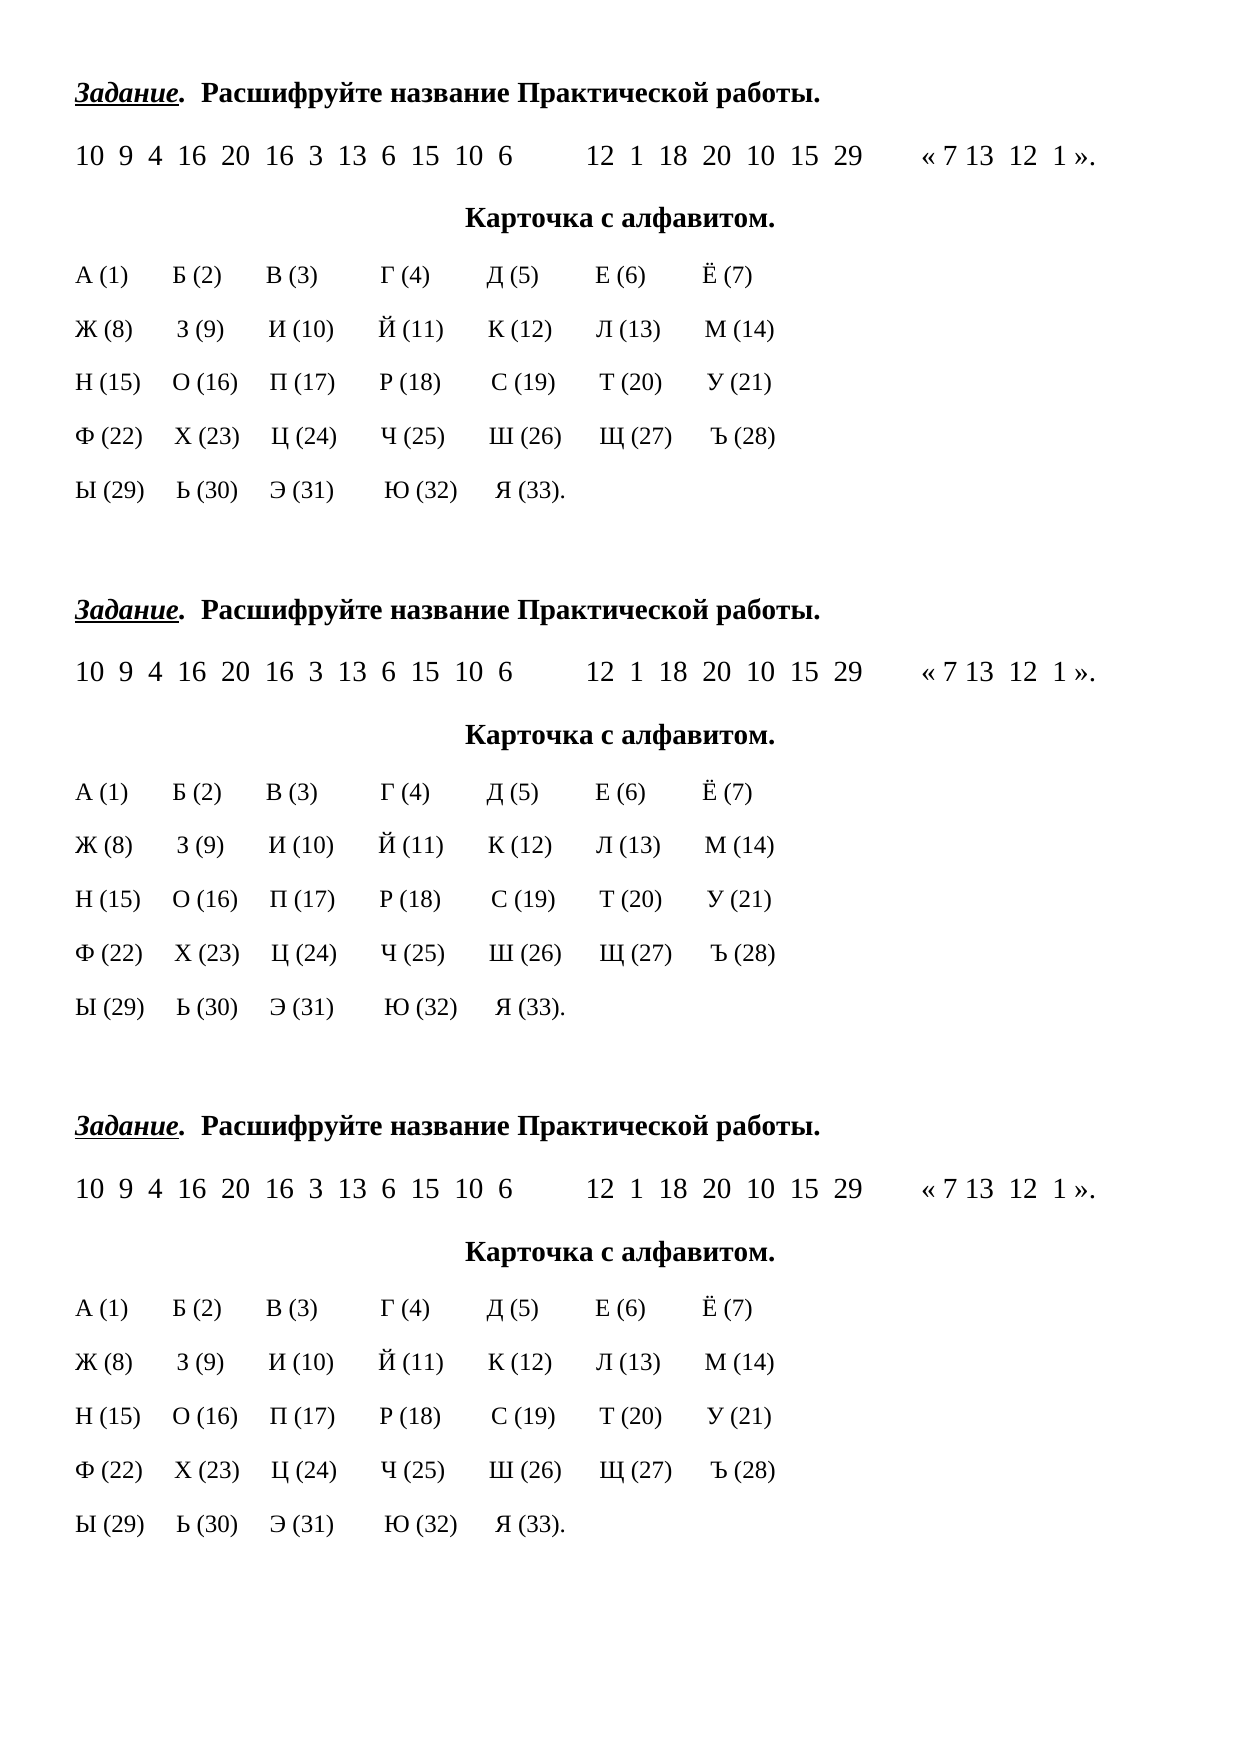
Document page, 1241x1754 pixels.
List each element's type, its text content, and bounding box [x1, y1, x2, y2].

text Задание. Расшифруйте название Практической работы. [75, 75, 1165, 108]
text Ф (22) Х (23) Ц (24) Ч (25) Ш (26) Щ (27) Ъ (28) [75, 421, 1165, 450]
text Задание. Расшифруйте название Практической работы. [75, 592, 1165, 625]
text Ж (8) З (9) И (10) Й (11) К (12) Л (13) М (14) [75, 1347, 1165, 1376]
text Н (15) О (16) П (17) Р (18) С (19) Т (20) У (21) [75, 367, 1165, 396]
text Ы (29) Ь (30) Э (31) Ю (32) Я (33). [75, 1509, 1165, 1537]
text Карточка с алфавитом. [75, 1234, 1165, 1267]
text Ж (8) З (9) И (10) Й (11) К (12) Л (13) М (14) [75, 830, 1165, 859]
text Н (15) О (16) П (17) Р (18) С (19) Т (20) У (21) [75, 1401, 1165, 1430]
text Карточка с алфавитом. [75, 200, 1165, 234]
text Ф (22) Х (23) Ц (24) Ч (25) Ш (26) Щ (27) Ъ (28) [75, 1455, 1165, 1484]
text Ы (29) Ь (30) Э (31) Ю (32) Я (33). [75, 475, 1165, 504]
text Ф (22) Х (23) Ц (24) Ч (25) Ш (26) Щ (27) Ъ (28) [75, 938, 1165, 967]
text А (1) Б (2) В (3) Г (4) Д (5) Е (6) Ё (7) [75, 1293, 1165, 1322]
text 10 9 4 16 20 16 3 13 6 15 10 6 12 1 18 20 10 15 29 « 7 13 12 1 ». [75, 654, 1165, 688]
text 10 9 4 16 20 16 3 13 6 15 10 6 12 1 18 20 10 15 29 « 7 13 12 1 ». [75, 138, 1165, 171]
text А (1) Б (2) В (3) Г (4) Д (5) Е (6) Ё (7) [75, 777, 1165, 805]
text Ы (29) Ь (30) Э (31) Ю (32) Я (33). [75, 992, 1165, 1021]
text Н (15) О (16) П (17) Р (18) С (19) Т (20) У (21) [75, 884, 1165, 913]
text Карточка с алфавитом. [75, 717, 1165, 751]
text А (1) Б (2) В (3) Г (4) Д (5) Е (6) Ё (7) [75, 260, 1165, 288]
text Задание. Расшифруйте название Практической работы. [75, 1108, 1165, 1142]
text Ж (8) З (9) И (10) Й (11) К (12) Л (13) М (14) [75, 314, 1165, 342]
text 10 9 4 16 20 16 3 13 6 15 10 6 12 1 18 20 10 15 29 « 7 13 12 1 ». [75, 1171, 1165, 1205]
